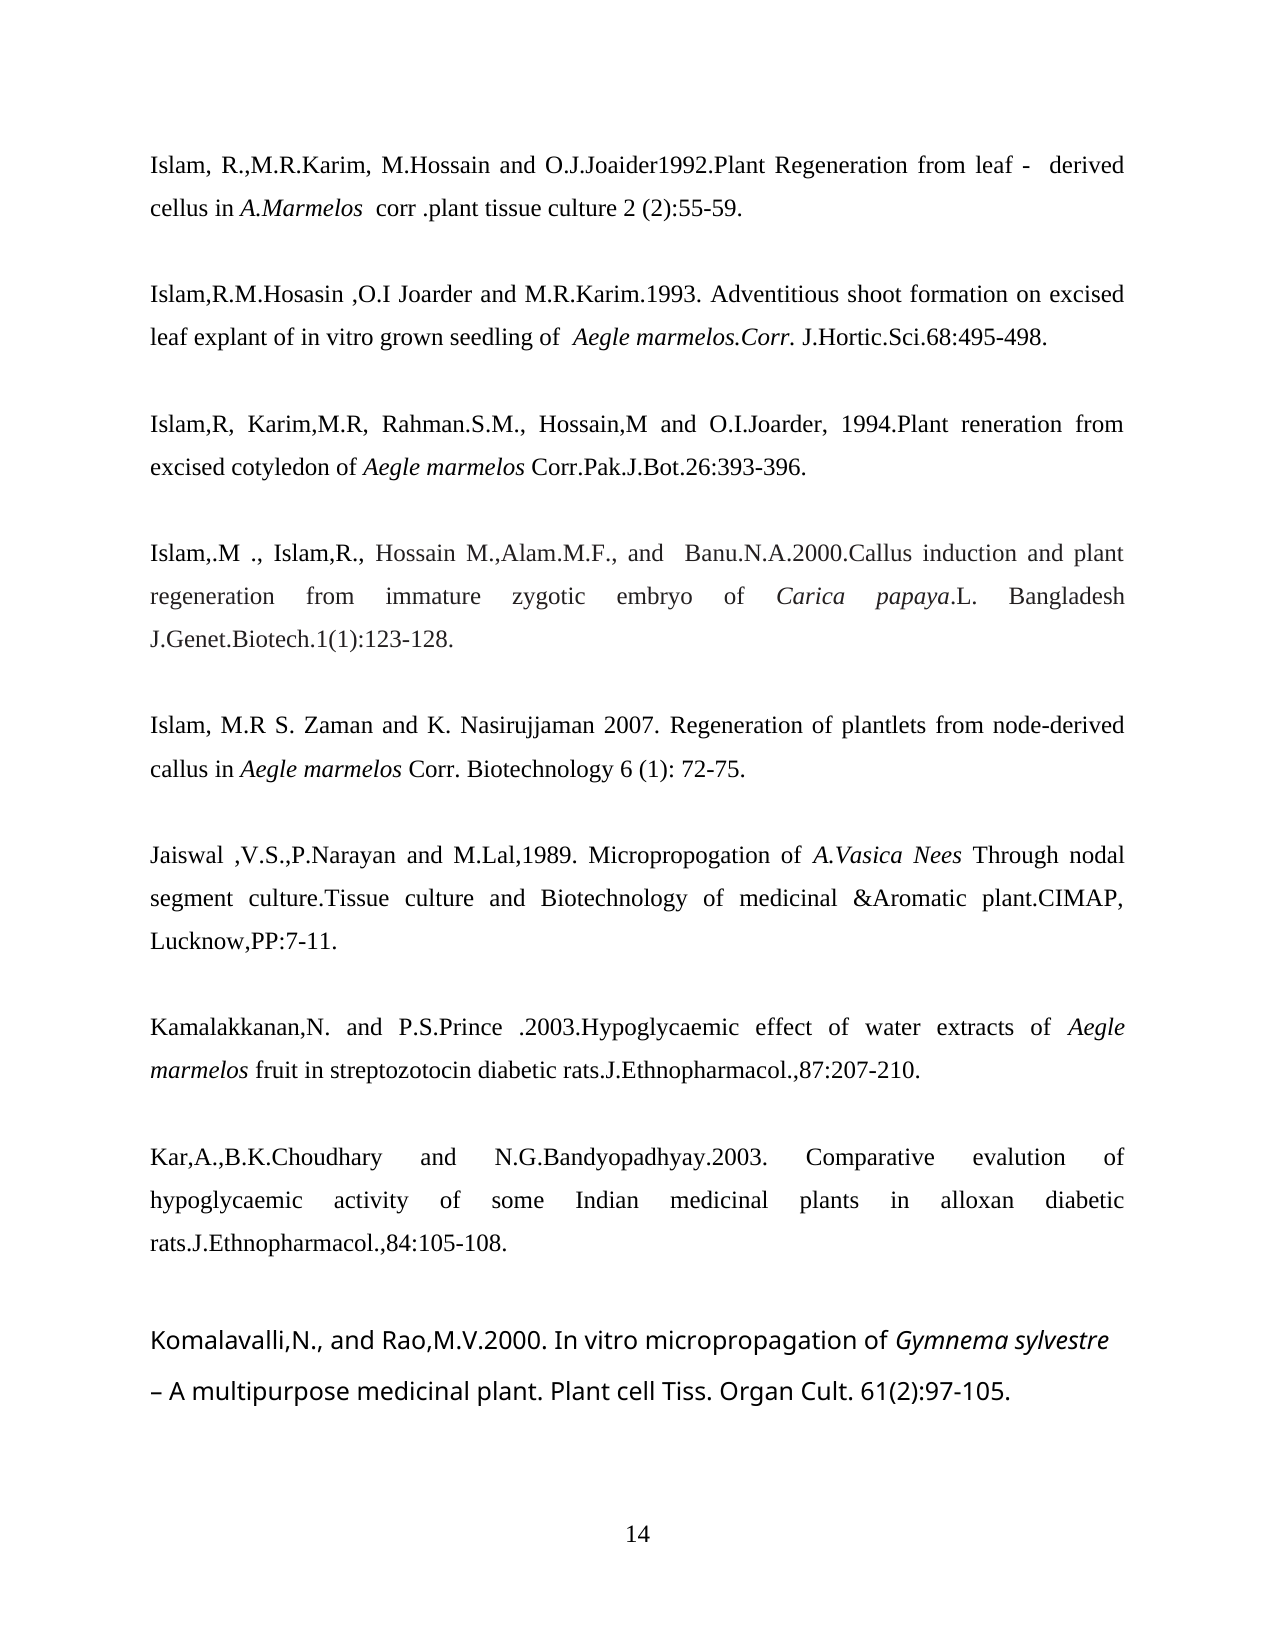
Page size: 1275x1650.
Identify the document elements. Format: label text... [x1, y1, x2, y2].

text Komalavalli,N., and Rao,M.V.2000. In vitro micropropagation of Gymnema sylvestre – A multipurpose medicinal plant. Plant cell Tiss. Organ Cult. 61(2):97-105. [150, 1322, 1125, 1407]
text Islam, R.,M.R.Karim, M.Hossain and O.J.Joaider1992.Plant Regeneration from leaf - derived cellus in A.Marmelos corr .plant tissue culture 2 (2):55-59. [150, 150, 1125, 222]
text Kamalakkanan,N. and P.S.Prince .2003.Hypoglycaemic effect of water extracts of Aegle marmelos fruit in streptozotocin diabetic rats.J.Ethnopharmacol.,87:207-210. [150, 1012, 1125, 1084]
text Islam,.M ., Islam,R., Hossain M.,Alam.M.F., and Banu.N.A.2000.Callus induction and plant regeneration from immature zygotic embryo of Carica papaya.L. J.Genet.Biotech.1(1):123-128. [150, 538, 1125, 653]
text Kar,A.,B.K.Choudhary and N.G.Bandyopadhyay.2003. Comparative evalution of hypoglycaemic activity of some Indian medicinal plants in alloxan diabetic rats.J.Ethnopharmacol.,84:105-108. [150, 1142, 1125, 1257]
text Islam, M.R S. Zaman and K. Nasirujjaman 2007. Regeneration of plantlets from node-derived callus in Aegle marmelos Corr. Biotechnology 6 (1): 72-75. [150, 711, 1125, 782]
text Jaiswal ,V.S.,P.Narayan and M.Lal,1989. Micropropogation of A.Vasica Nees Through nodal segment culture.Tissue culture and Biotechnology of medicinal &Aromatic plant.CIMAP, ,PP:7-11. [150, 840, 1125, 955]
text Islam,R.M.Hosasin ,O.I Joarder and M.R.Karim.1993. Adventitious shoot formation on excised leaf explant of in vitro grown seedling of Aegle marmelos.Corr. J.Hortic.Sci.68:495-498. [150, 279, 1125, 351]
text Islam,R, Karim,M.R, Rahman.S.M., Hossain,M and O.I.Joarder, 1994.Plant reneration from excised cotyledon of Aegle marmelos Corr.Pak.J.Bot.26:393-396. [150, 409, 1125, 481]
